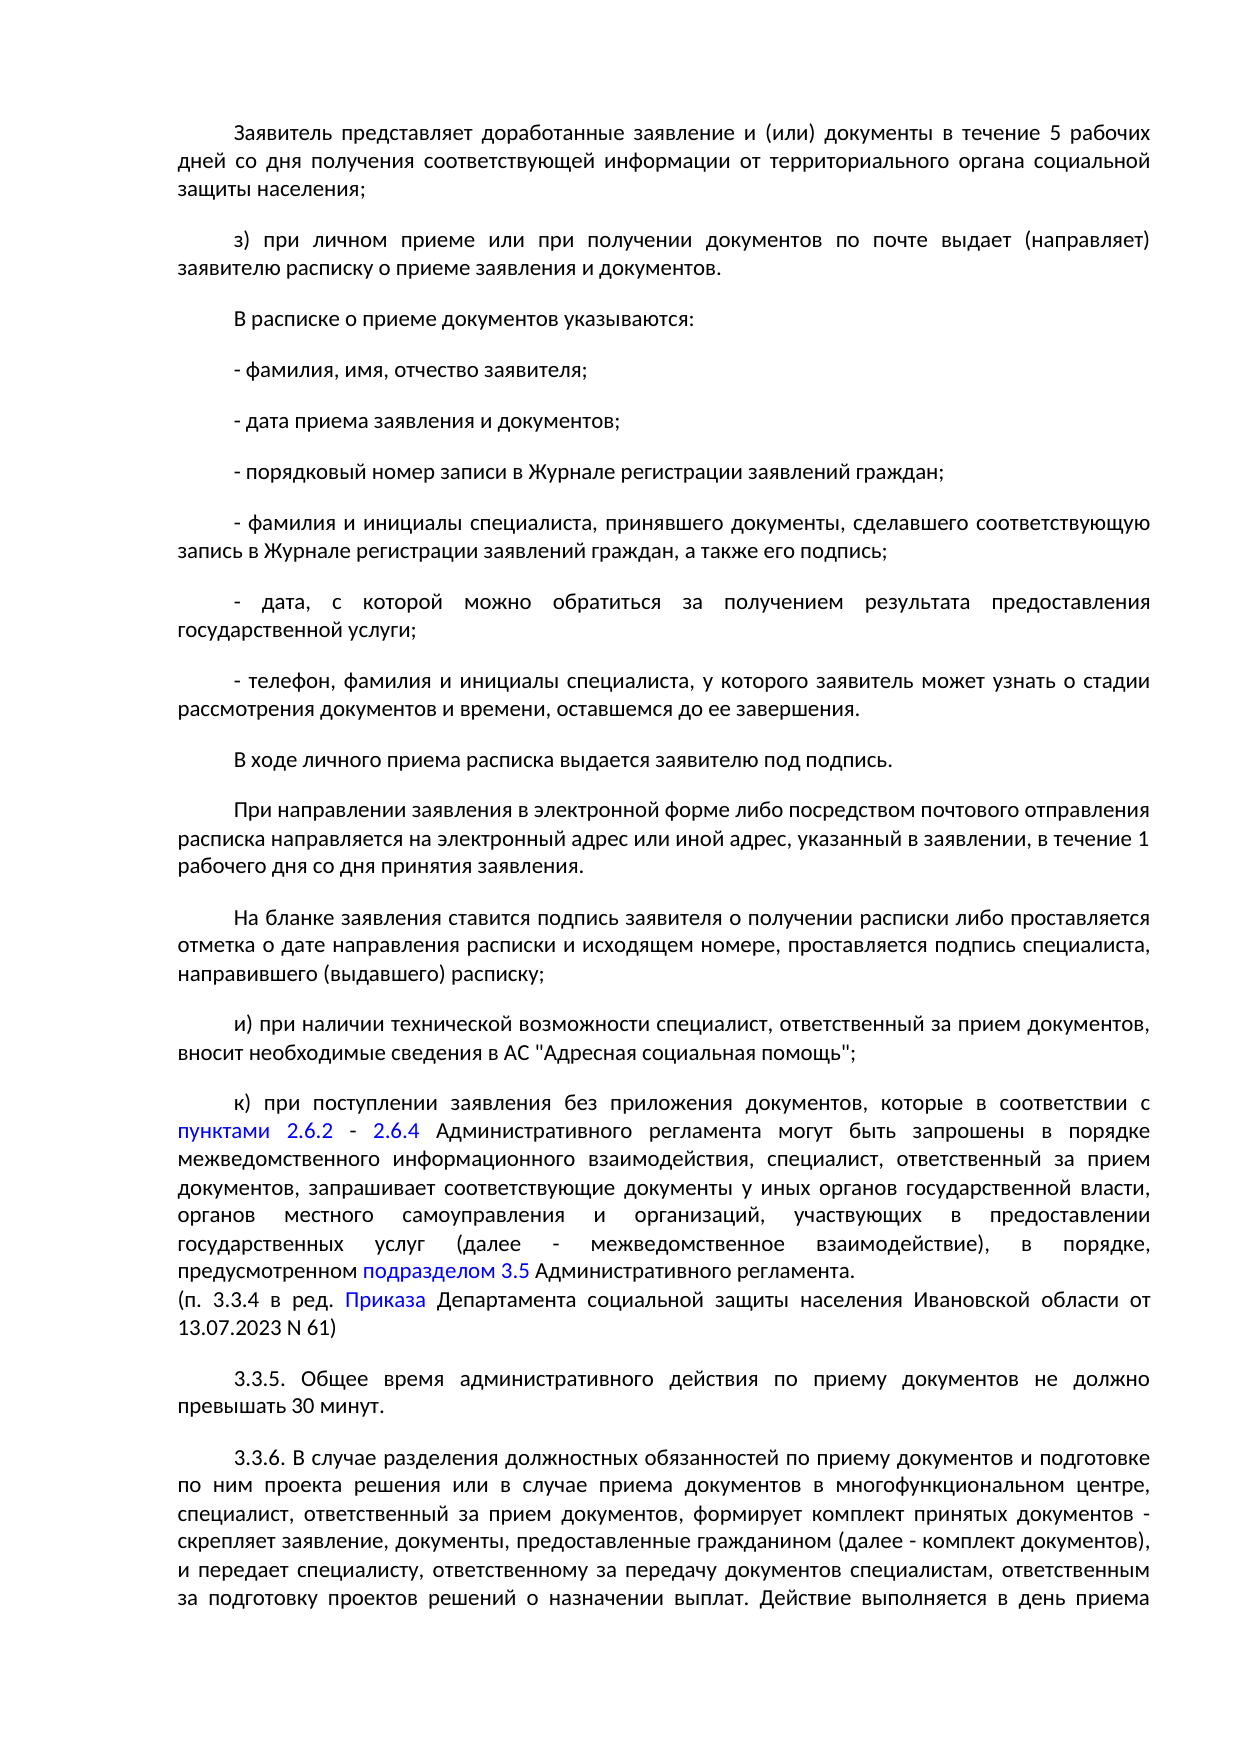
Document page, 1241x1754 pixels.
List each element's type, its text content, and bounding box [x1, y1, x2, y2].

text 3.3.5. Общее время административного действия по приему документов не должно превышать 30 минут. [177, 1364, 1152, 1420]
text з) при личном приеме или при получении документов по почте выдает (направляет) заявителю расписку о приеме заявления и документов. [177, 225, 1152, 281]
text - порядковый номер записи в Журнале регистрации заявлений граждан; [177, 457, 1152, 485]
text В расписке о приеме документов указываются: [177, 304, 1152, 332]
text (п. 3.3.4 в ред. Приказа Департамента социальной защиты населения Ивановской области от 13.07.2023 N 61) [177, 1285, 1152, 1341]
text - фамилия и инициалы специалиста, принявшего документы, сделавшего соответствующую запись в Журнале регистрации заявлений граждан, а также его подпись; [177, 508, 1152, 564]
text - телефон, фамилия и инициалы специалиста, у которого заявитель может узнать о стадии рассмотрения документов и времени, оставшемся до ее завершения. [177, 666, 1152, 722]
text к) при поступлении заявления без приложения документов, которые в соответствии с пунктами 2.6.2 - 2.6.4 Административного регламента могут быть запрошены в порядке межведомственного информационного взаимодействия, специалист, ответственный за прием документов, запрашивает соответствующие документы у иных органов государственной власти, органов местного самоуправления и организаций, участвующих в предоставлении государственных услуг (далее - межведомственное взаимодействие), в порядке, предусмотренном подразделом 3.5 Административного регламента. [177, 1088, 1152, 1285]
text В ходе личного приема расписка выдается заявителю под подпись. [177, 745, 1152, 773]
text При направлении заявления в электронной форме либо посредством почтового отправления расписка направляется на электронный адрес или иной адрес, указанный в заявлении, в течение 1 рабочего дня со дня принятия заявления. [177, 796, 1152, 880]
text и) при наличии технической возможности специалист, ответственный за прием документов, вносит необходимые сведения в АС "Адресная социальная помощь"; [177, 1009, 1152, 1066]
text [177, 1443, 1152, 1611]
text На бланке заявления ставится подпись заявителя о получении расписки либо проставляется отметка о дате направления расписки и исходящем номере, проставляется подпись специалиста, направившего (выдавшего) расписку; [177, 903, 1152, 987]
text - дата, с которой можно обратиться за получением результата предоставления государственной услуги; [177, 587, 1152, 643]
text - дата приема заявления и документов; [177, 406, 1152, 434]
text Заявитель представляет доработанные заявление и (или) документы в течение 5 рабочих дней со дня получения соответствующей информации от территориального органа социальной защиты населения; [177, 118, 1152, 202]
text - фамилия, имя, отчество заявителя; [177, 355, 1152, 383]
